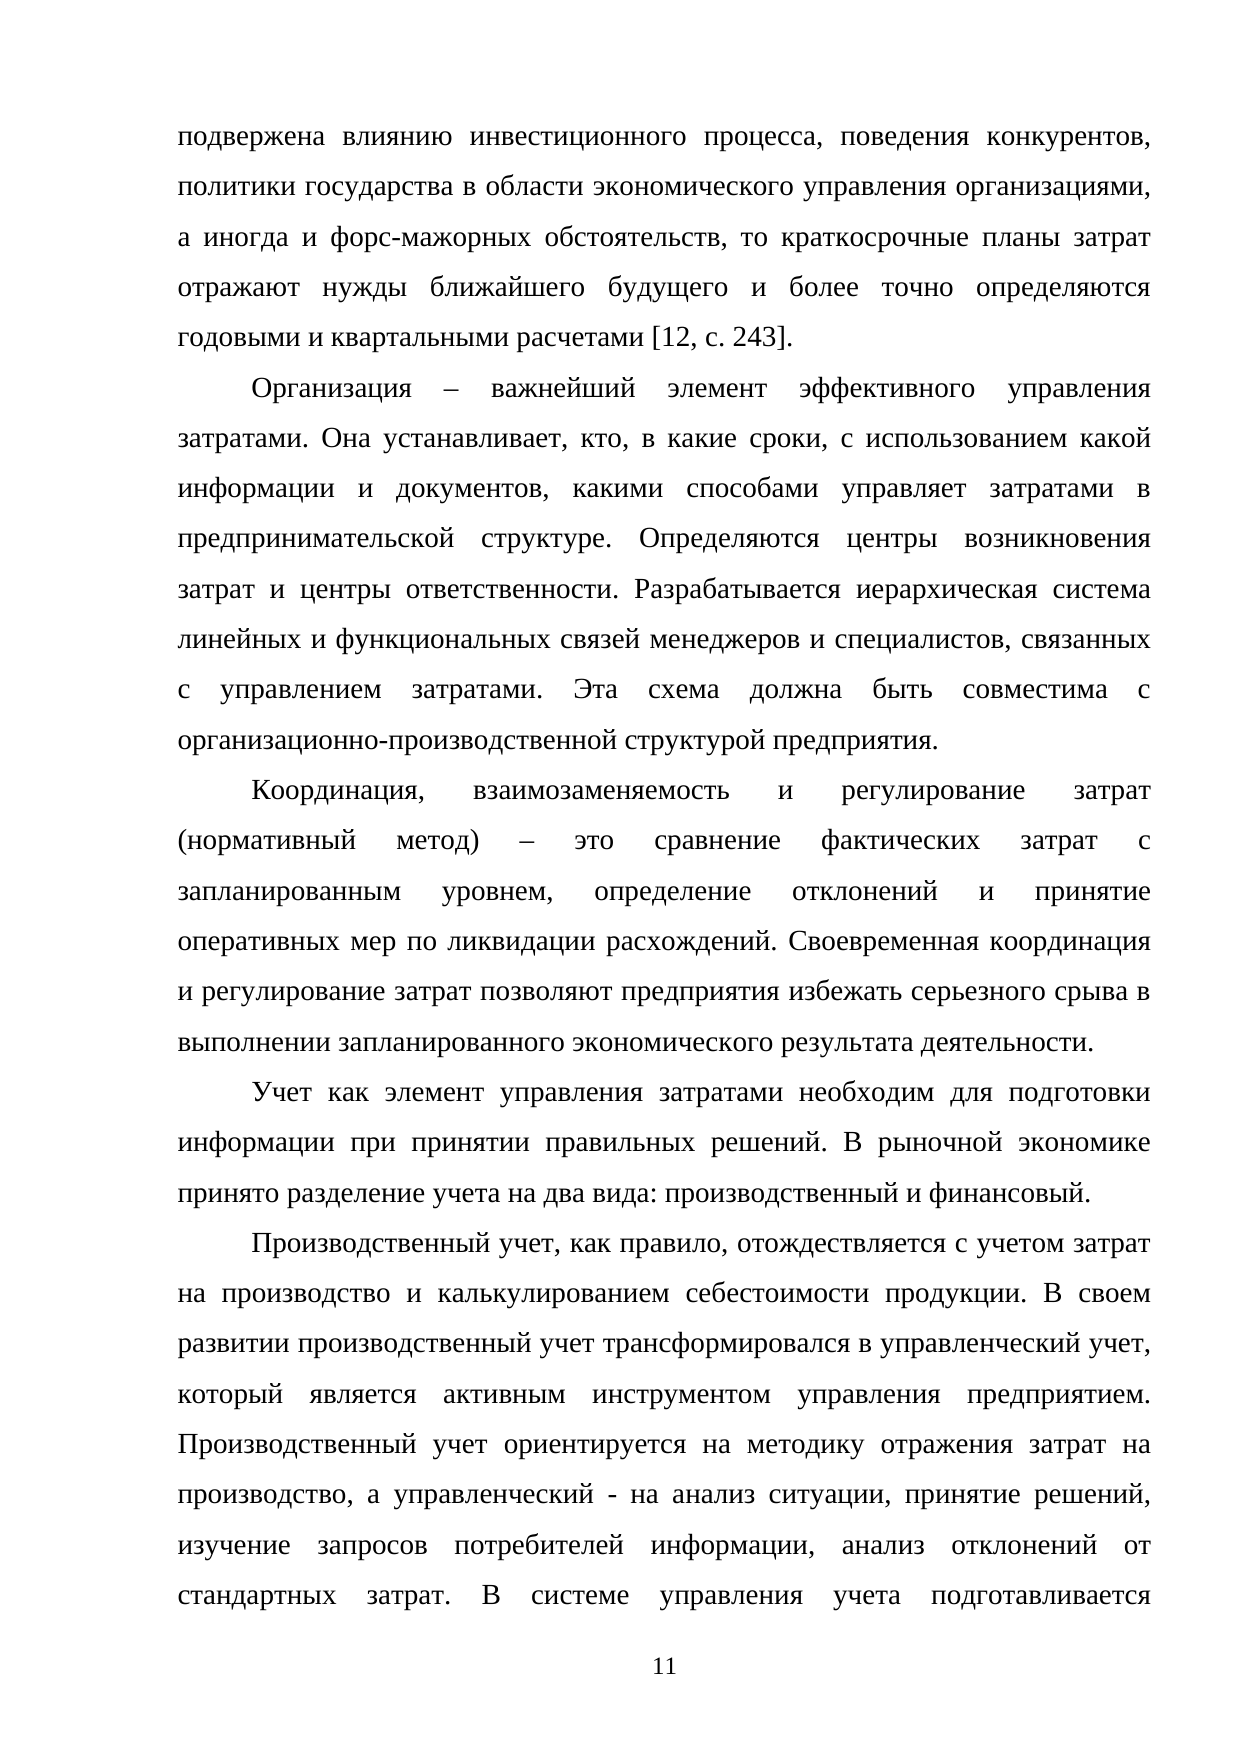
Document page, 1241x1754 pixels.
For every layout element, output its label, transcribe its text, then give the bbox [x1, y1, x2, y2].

text Учет как элемент управления затратами необходим для подготовки информации при принятии правильных решений. В рыночной экономике принято разделение учета на два вида: производственный и финансовый. [177, 1074, 1152, 1208]
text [177, 1225, 1152, 1611]
text Координация, взаимозаменяемость и регулирование затрат (нормативный метод) – это сравнение фактических затрат с запланированным уровнем, определение отклонений и принятие оперативных мер по ликвидации расхождений. Своевременная координация и регулирование затрат позволяют предприятия избежать серьезного срыва в выполнении запланированного экономического результата деятельности. [177, 772, 1152, 1057]
text Организация – важнейший элемент эффективного управления затратами. Она устанавливает, кто, в какие сроки, с использованием какой информации и документов, какими способами управляет затратами в предпринимательской структуре. Определяются центры возникновения затрат и центры ответственности. Разрабатывается иерархическая система линейных и функциональных связей менеджеров и специалистов, связанных с управлением затратами. Эта схема должна быть совместима с организационно-производственной структурой предприятия. [177, 370, 1152, 755]
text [177, 118, 1152, 353]
